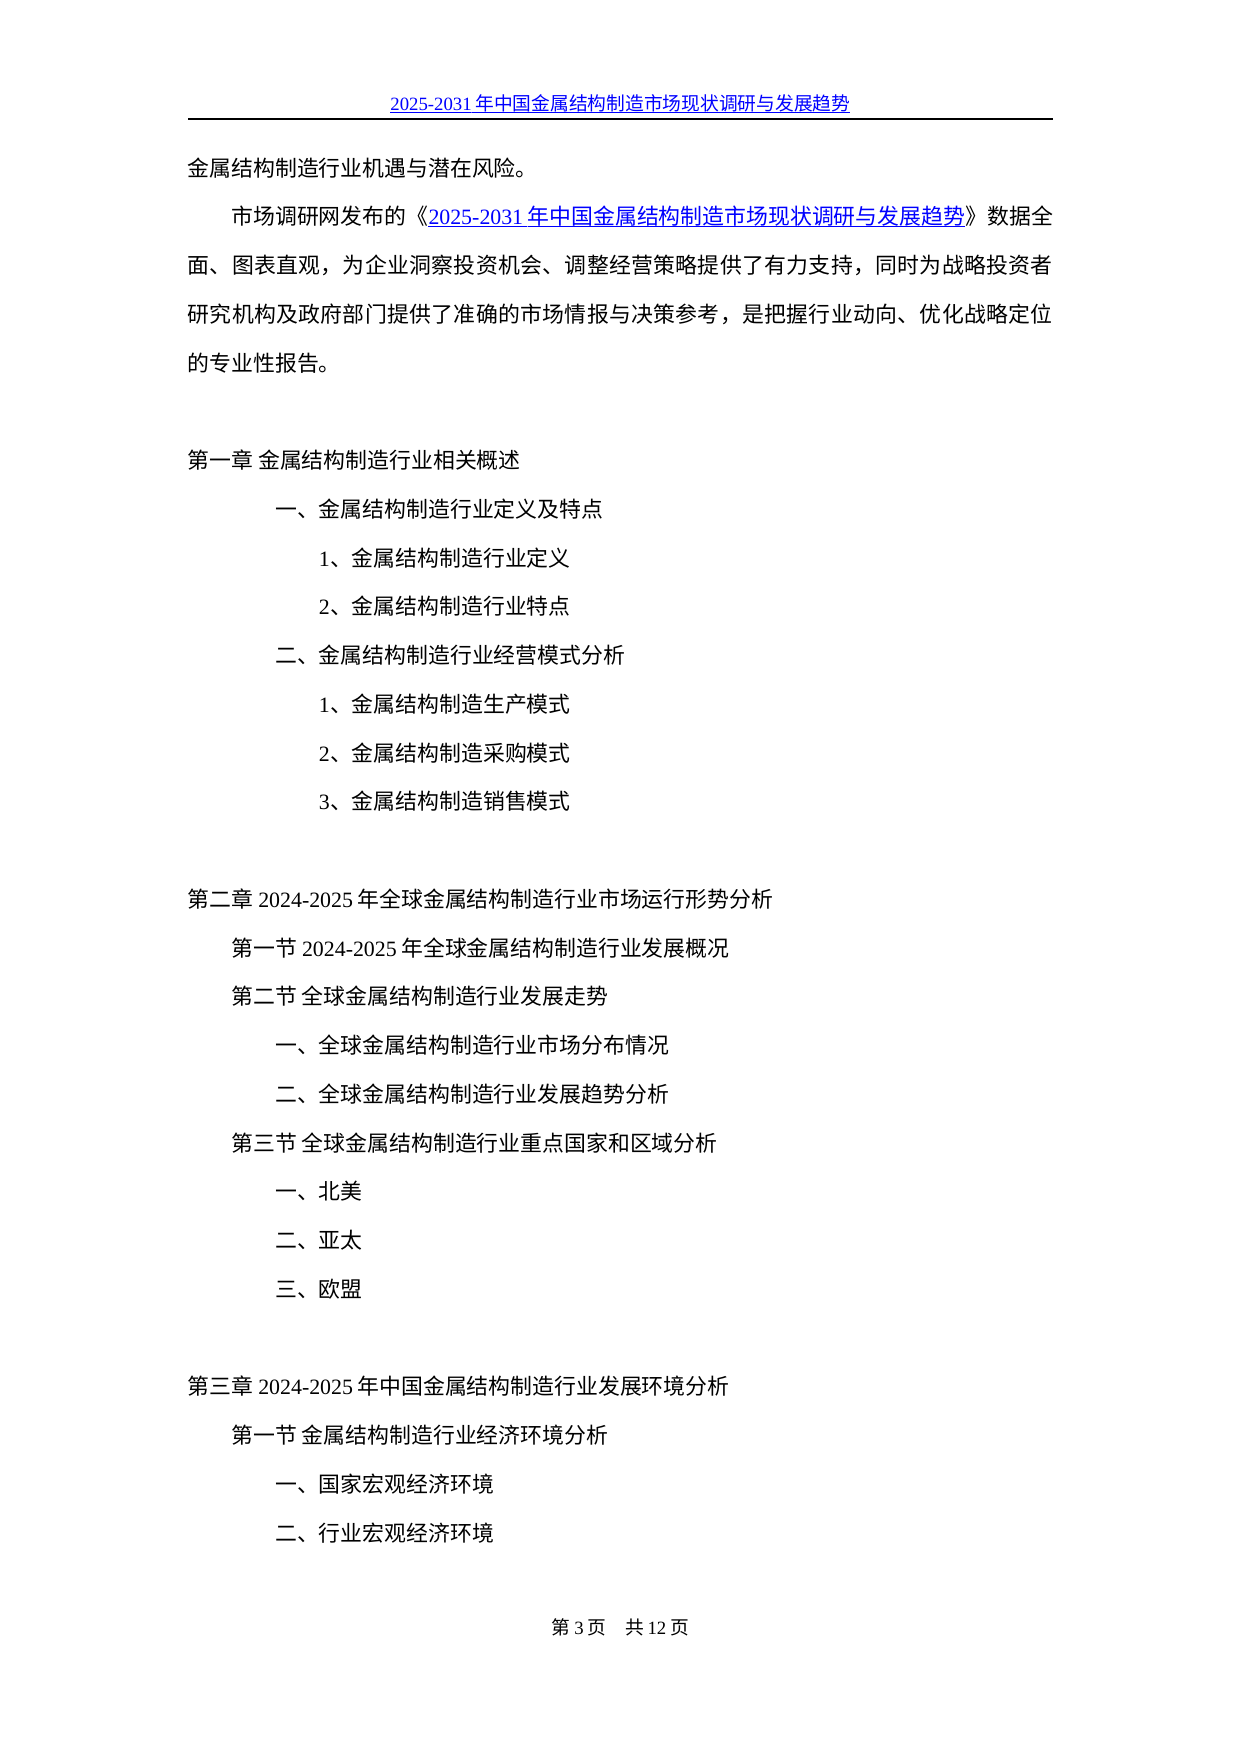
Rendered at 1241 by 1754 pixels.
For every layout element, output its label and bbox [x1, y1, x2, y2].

text [187, 150, 1053, 1548]
